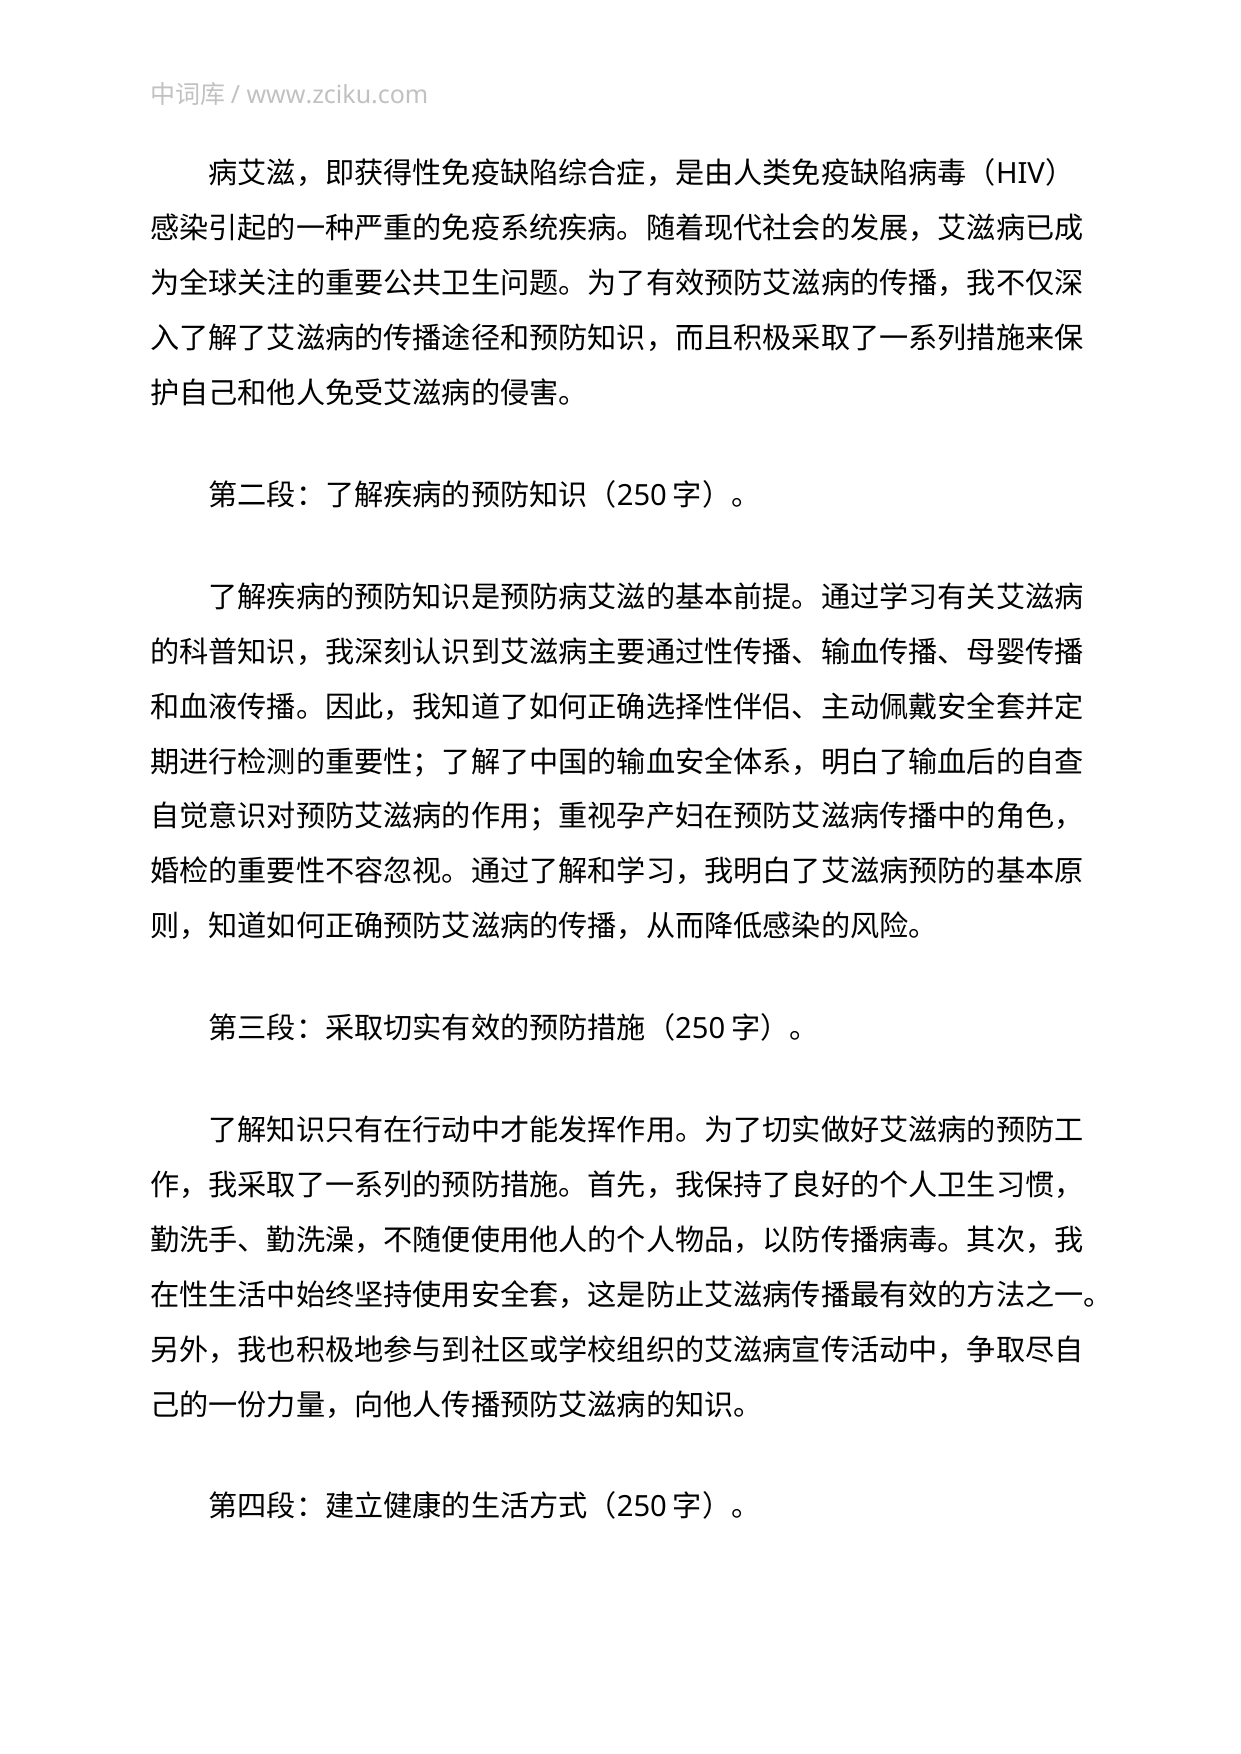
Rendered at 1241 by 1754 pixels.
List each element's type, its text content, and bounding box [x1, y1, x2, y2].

text 第三段：采取切实有效的预防措施（250字）。 [150, 1004, 1090, 1047]
text 病艾滋，即获得性免疫缺陷综合症，是由人类免疫缺陷病毒（HIV）感染引起的一种严重的免疫系统疾病。随着现代社会的发展，艾滋病已成为全球关注的重要公共卫生问题。为了有效预防艾滋病的传播，我不仅深入了解了艾滋病的传播途径和预防知识，而且积极采取了一系列措施来保护自己和他人免受艾滋病的侵害。 [150, 150, 1090, 412]
text 第四段：建立健康的生活方式（250字）。 [150, 1483, 1090, 1525]
text 了解疾病的预防知识是预防病艾滋的基本前提。通过学习有关艾滋病的科普知识，我深刻认识到艾滋病主要通过性传播、输血传播、母婴传播和血液传播。因此，我知道了如何正确选择性伴侣、主动佩戴安全套并定期进行检测的重要性；了解了中国的输血安全体系，明白了输血后的自查自觉意识对预防艾滋病的作用；重视孕产妇在预防艾滋病传播中的角色，婚检的重要性不容忽视。通过了解和学习，我明白了艾滋病预防的基本原则，知道如何正确预防艾滋病的传播，从而降低感染的风险。 [150, 573, 1090, 945]
text 第二段：了解疾病的预防知识（250字）。 [150, 471, 1090, 514]
text 了解知识只有在行动中才能发挥作用。为了切实做好艾滋病的预防工作，我采取了一系列的预防措施。首先，我保持了良好的个人卫生习惯，勤洗手、勤洗澡，不随便使用他人的个人物品，以防传播病毒。其次，我在性生活中始终坚持使用安全套，这是防止艾滋病传播最有效的方法之一。另外，我也积极地参与到社区或学校组织的艾滋病宣传活动中，争取尽自己的一份力量，向他人传播预防艾滋病的知识。 [150, 1107, 1090, 1423]
